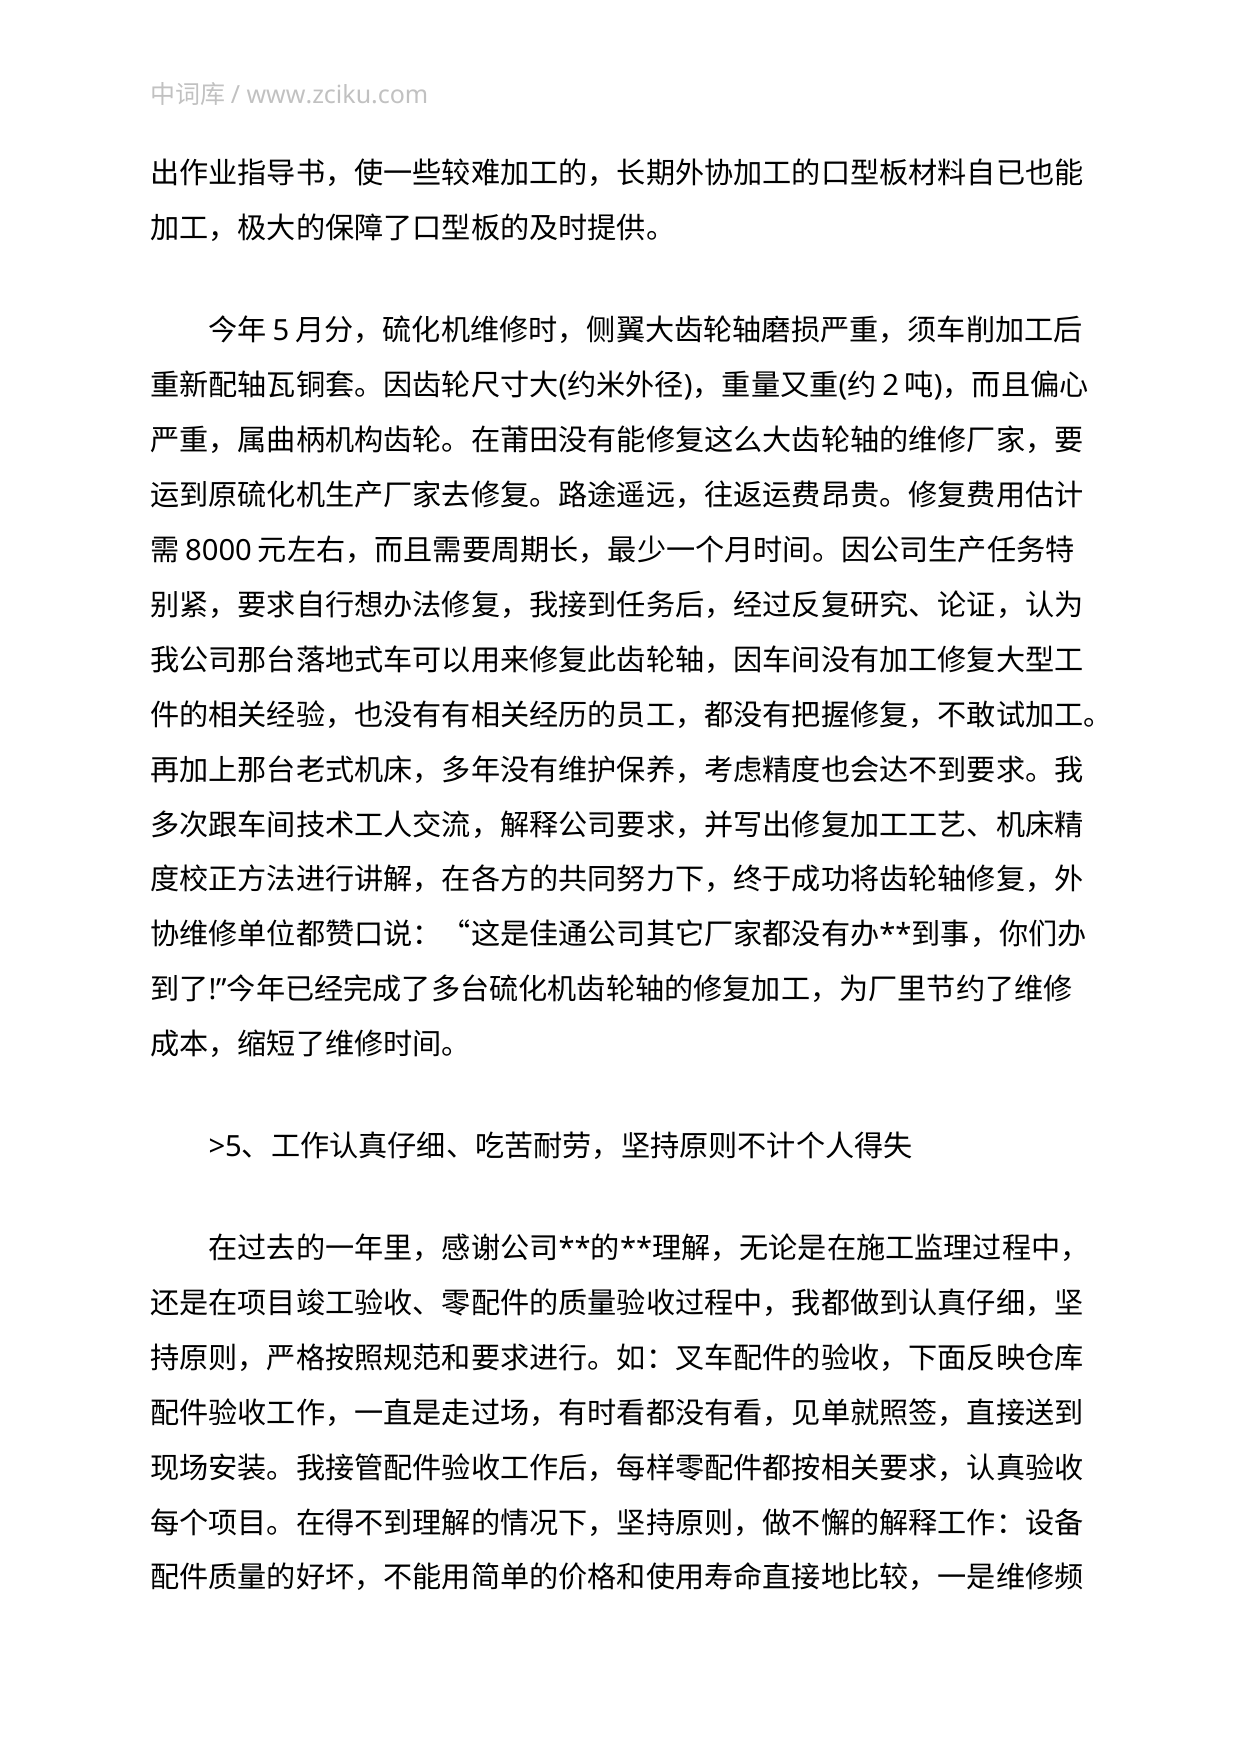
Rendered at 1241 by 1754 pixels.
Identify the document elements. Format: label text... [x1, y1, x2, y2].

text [150, 150, 1090, 247]
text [150, 1224, 1090, 1596]
text 今年5月分，硫化机维修时，侧翼大齿轮轴磨损严重，须车削加工后重新配轴瓦铜套。因齿轮尺寸大(约米外径)，重量又重(约2吨)，而且偏心严重，属曲柄机构齿轮。在莆田没有能修复这么大齿轮轴的维修厂家，要运到原硫化机生产厂家去修复。路途遥远，往返运费昂贵。修复费用估计需8000元左右，而且需要周期长，最少一个月时间。因公司生产任务特别紧，要求自行想办法修复，我接到任务后，经过反复研究、论证，认为我公司那台落地式车可以用来修复此齿轮轴，因车间没有加工修复大型工件的相关经验，也没有有相关经历的员工，都没有把握修复，不敢试加工。再加上那台老式机床，多年没有维护保养，考虑精度也会达不到要求。我多次跟车间技术工人交流，解释公司要求，并写出修复加工工艺、机床精度校正方法进行讲解，在各方的共同努力下，终于成功将齿轮轴修复，外协维修单位都赞口说：“这是佳通公司其它厂家都没有办**到事，你们办到了!”今年已经完成了多台硫化机齿轮轴的修复加工，为厂里节约了维修成本，缩短了维修时间。 [150, 307, 1090, 1063]
text >5、工作认真仔细、吃苦耐劳，坚持原则不计个人得失 [150, 1123, 1090, 1165]
